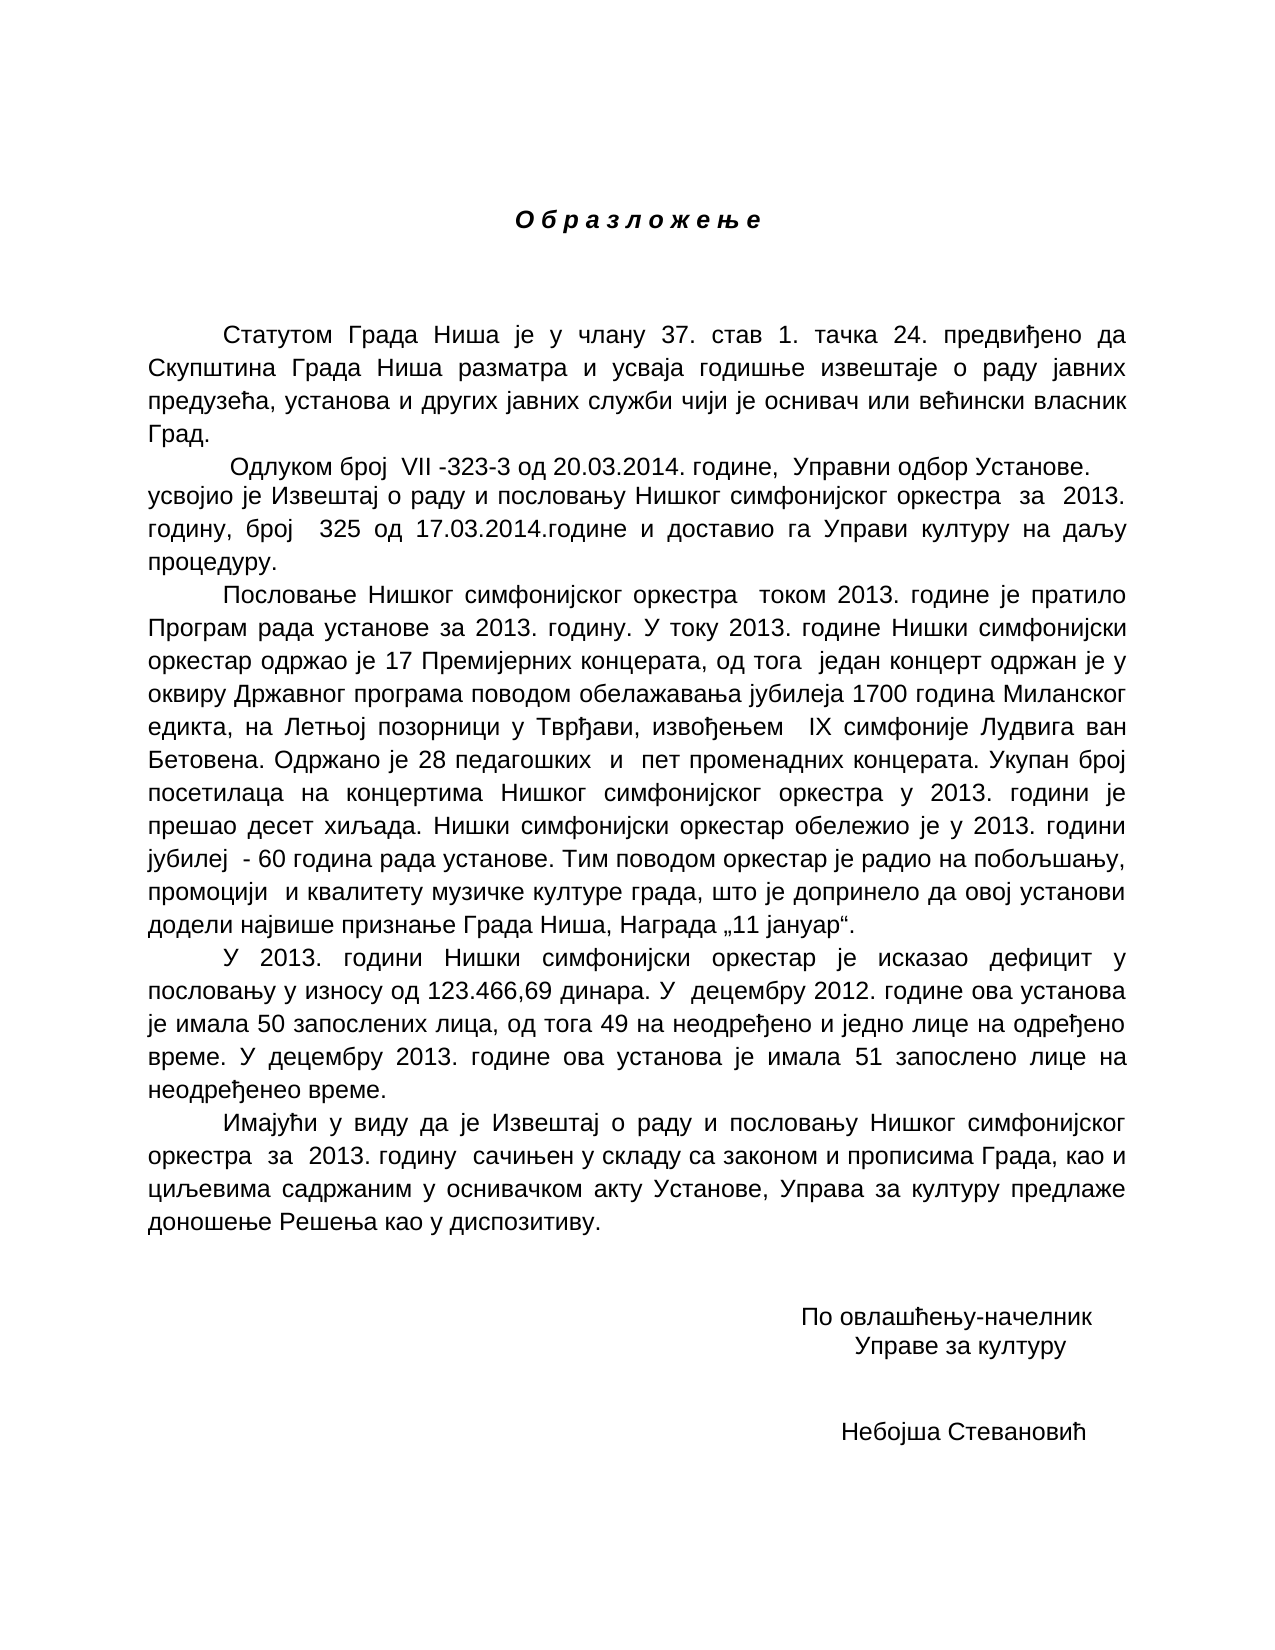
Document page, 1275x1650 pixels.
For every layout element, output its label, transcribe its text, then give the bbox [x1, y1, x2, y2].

text Одлуком број VII -323-3 од 20.03.2014. године, Управни одбор Установе. [148, 452, 1127, 481]
text Имајући у виду да је Извештај о раду и пословању Нишког симфонијског оркестра за 2013. годину сачињен у складу са законом и прописима Града, као и циљевима садржаним у оснивачком акту Установе, Управа за културу предлаже доношење Решења као у диспозитиву. [148, 1108, 1127, 1236]
text У 2013. години Нишки симфонијски оркестар је исказао дефицит у пословању у износу од 123.466,69 динара. У децембру 2012. године ова установа је имала 50 запослених лица, од тога 49 на неодређено и једно лице на одређено време. У децембру 2013. године ова установа је имала 51 запослено лице на неодређенео време. [148, 943, 1127, 1104]
text О б р а з л о ж е њ е [148, 205, 1127, 234]
text Статутом Града Ниша је у члану 37. став 1. тачка 24. предвиђено да Скупштина Града Ниша разматра и усваја годишње извештаје о раду јавних предузећа, установа и других јавних служби чији је оснивач или већински власник Град. [148, 320, 1127, 448]
text усвојио је Извештај о раду и пословању Нишког симфонијског оркестра за 2013. годину, број 325 од 17.03.2014.године и доставио га Управи културу на даљу процедуру. [148, 481, 1127, 576]
text Небојша Стевановић [148, 1417, 1127, 1446]
text По овлашћењу-начелник [148, 1302, 1127, 1331]
text Пословање Нишког симфонијског оркестра током 2013. године је пратило Програм рада установе за 2013. годину. У току 2013. године Нишки симфонијски оркестар одржао је 17 Премијерних концeрата, од тога један концерт одржан је у оквиру Државног програма поводом обелажавања јубилеја 1700 година Миланског едикта, на Летњој позорници у Тврђави, извођењем IX симфоније Лудвига ван Бетовена. Одржано је 28 педагошких и пет променадних концерата. Укупан број посетилаца на концертима Нишког симфонијског оркестра у 2013. години је прешао десет хиљада. Нишки симфонијски оркестар обележио је у 2013. години јубилеј - 60 година рада установе. Тим поводом оркестар је радио на побољшању, промоцији и квалитету музичке културе града, што је допринело да овој установи додели највише признање Града Ниша, Награда „11 јануар“. [148, 580, 1127, 939]
text Управе за културу [148, 1331, 1127, 1360]
